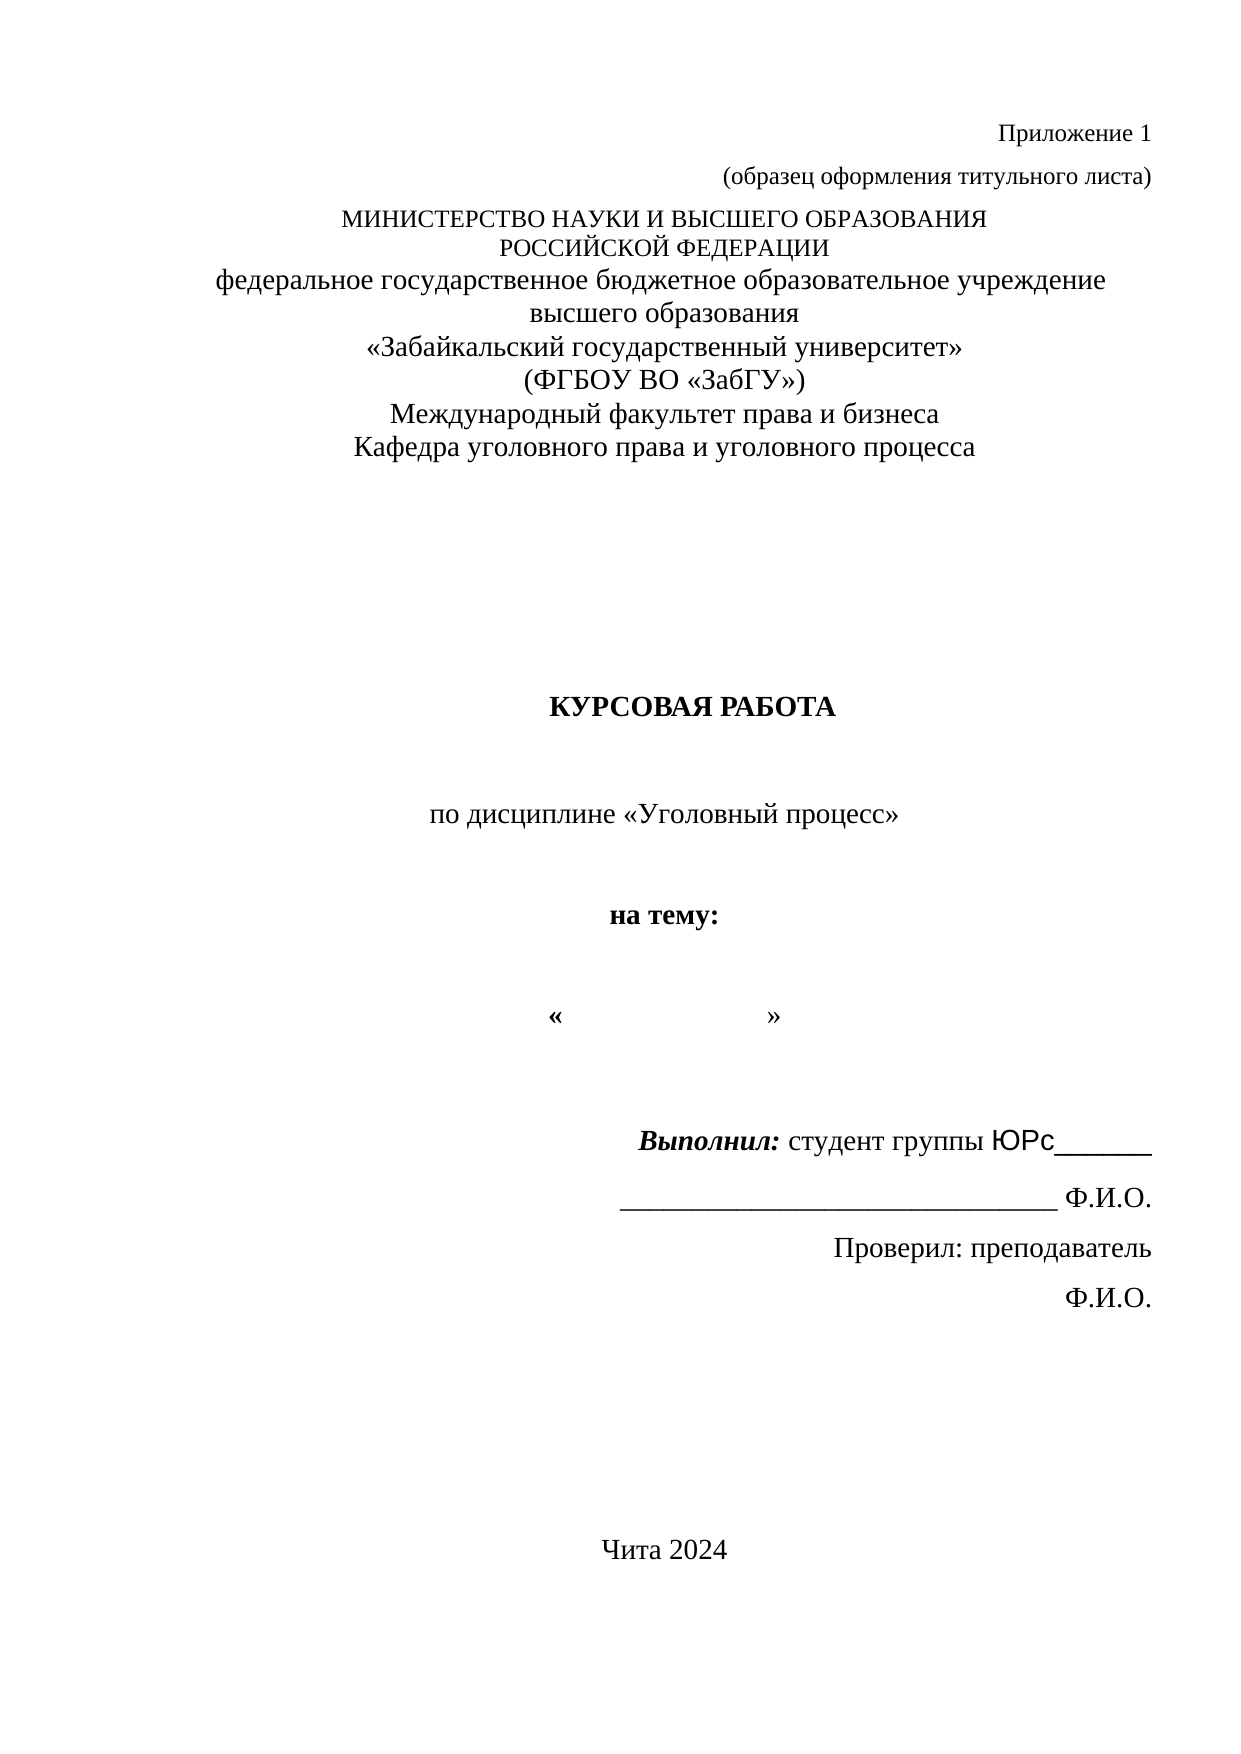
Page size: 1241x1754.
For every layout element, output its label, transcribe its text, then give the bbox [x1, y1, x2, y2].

text Ф.И.О. [177, 1280, 1152, 1314]
subtitle Выполнил: студент группы ЮРс______ [177, 1123, 1152, 1157]
title РОССИЙСКОЙ ФЕДЕРАЦИИ [177, 233, 1152, 262]
text Международный факультет права и бизнеса [177, 396, 1152, 429]
title МИНИСТЕРСТВО НАУКИ И ВЫСШЕГО ОБРАЗОВАНИЯ [177, 204, 1152, 233]
text Чита 2024 [177, 1532, 1152, 1566]
subtitle КУРСОВАЯ РАБОТА [233, 689, 1152, 723]
text « » [177, 997, 1152, 1031]
text ______________________________ Ф.И.О. [177, 1180, 1152, 1213]
text (образец оформления титульного листа) [177, 161, 1152, 190]
text высшего образования [177, 295, 1144, 329]
text (ФГБОУ ВО «ЗабГУ») [177, 362, 1152, 396]
text Кафедра уголовного права и уголовного процесса [177, 429, 1152, 463]
text по дисциплине «Уголовный процесс» [177, 796, 1152, 830]
text на тему: [177, 897, 1152, 930]
text «Забайкальский государственный университет» [177, 329, 1152, 362]
text Приложение 1 [177, 118, 1152, 147]
text Проверил: преподаватель [177, 1230, 1152, 1264]
text федеральное государственное бюджетное образовательное учреждение [177, 262, 1144, 295]
